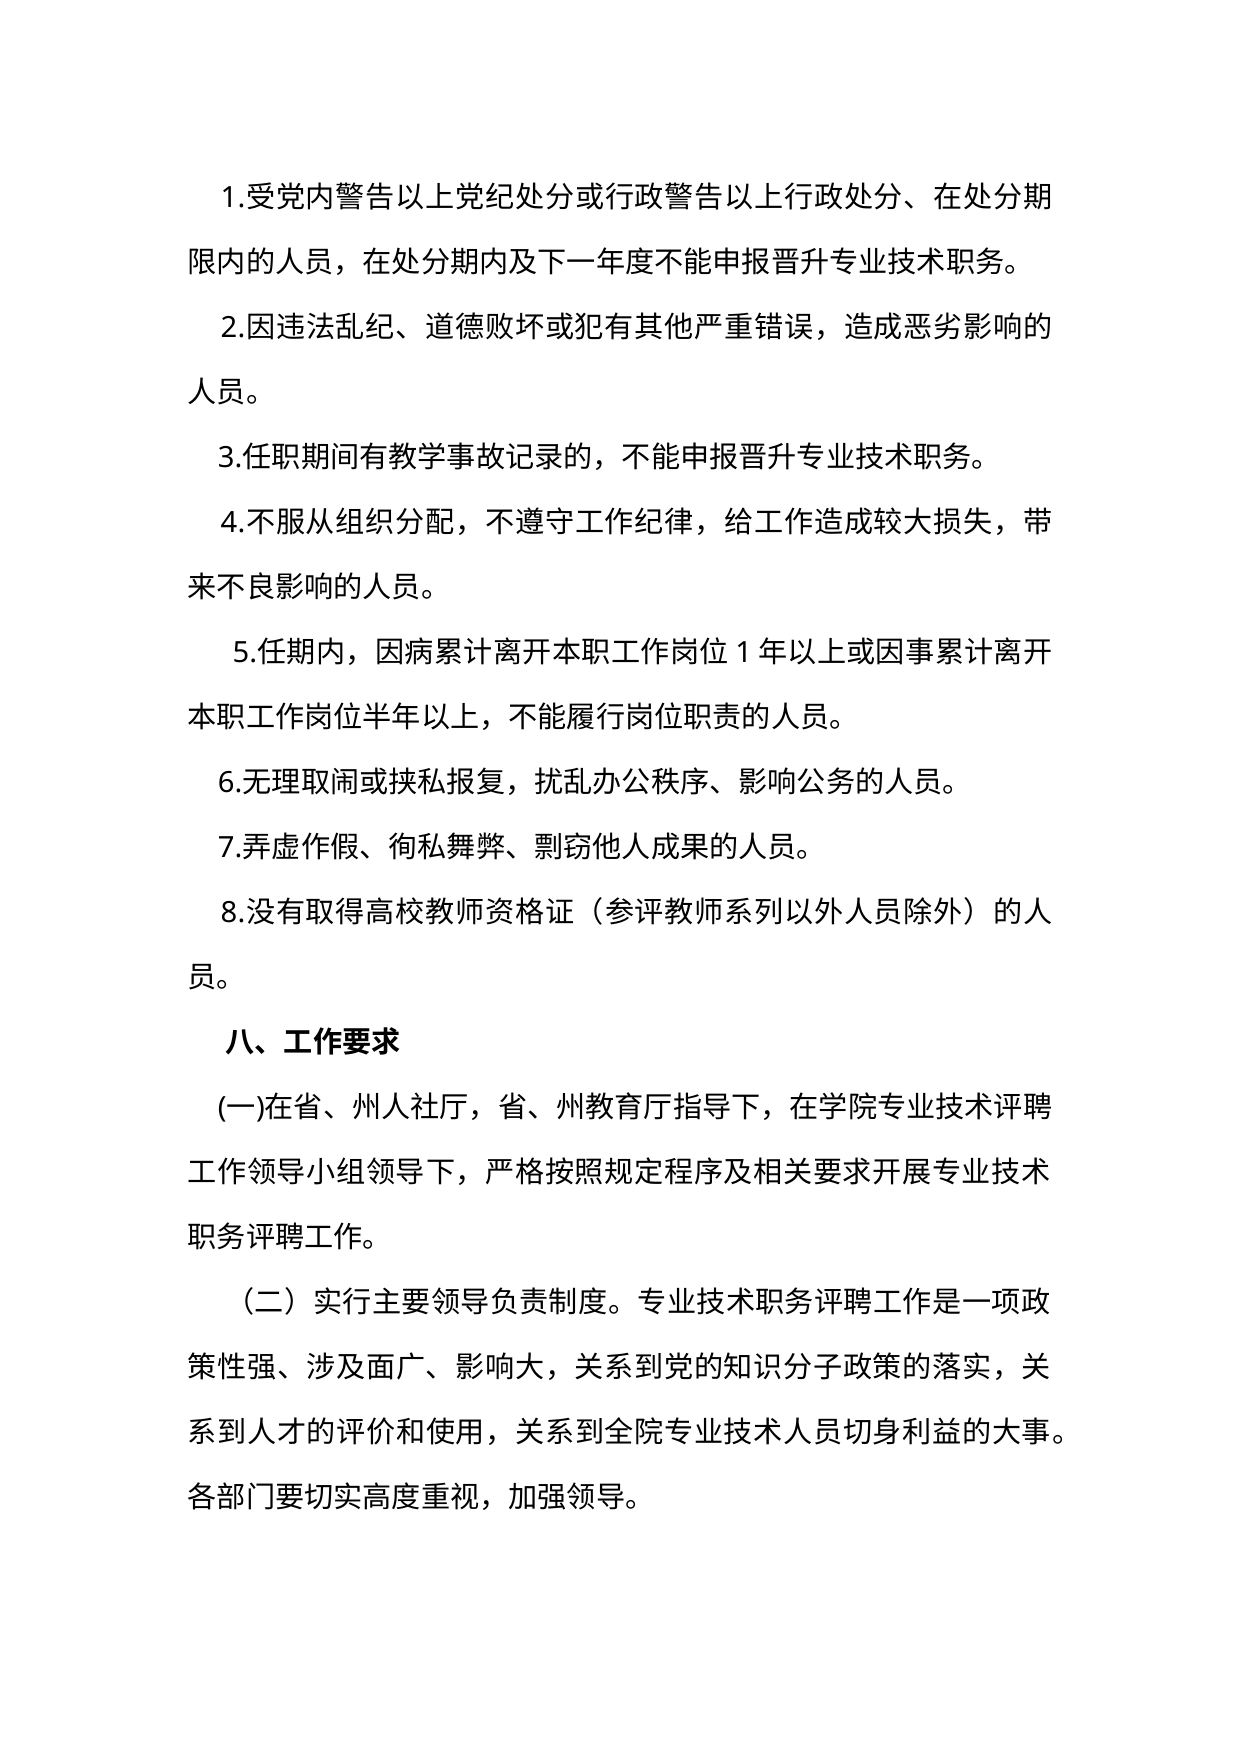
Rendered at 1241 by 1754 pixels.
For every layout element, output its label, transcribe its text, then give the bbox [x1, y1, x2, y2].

text 2.因违法乱纪、道德败坏或犯有其他严重错误，造成恶劣影响的人员。 [187, 292, 1053, 422]
text 3.任职期间有教学事故记录的，不能申报晋升专业技术职务。 [187, 422, 1053, 487]
text (一)在省、州人社厅，省、州教育厅指导下，在学院专业技术评聘工作领导小组领导下，严格按照规定程序及相关要求开展专业技术职务评聘工作。 [187, 1072, 1053, 1267]
text 6.无理取闹或挟私报复，扰乱办公秩序、影响公务的人员。 [187, 747, 1053, 812]
text 7.弄虚作假、徇私舞弊、剽窃他人成果的人员。 [187, 812, 1053, 877]
text 1.受党内警告以上党纪处分或行政警告以上行政处分、在处分期限内的人员，在处分期内及下一年度不能申报晋升专业技术职务。 [187, 162, 1053, 292]
text 八、工作要求 [187, 1007, 1053, 1072]
text 4.不服从组织分配，不遵守工作纪律，给工作造成较大损失，带来不良影响的人员。 [187, 487, 1053, 617]
text （二）实行主要领导负责制度。专业技术职务评聘工作是一项政策性强、涉及面广、影响大，关系到党的知识分子政策的落实，关系到人才的评价和使用，关系到全院专业技术人员切身利益的大事。各部门要切实高度重视，加强领导。 [187, 1267, 1053, 1527]
text 5.任期内，因病累计离开本职工作岗位1年以上或因事累计离开本职工作岗位半年以上，不能履行岗位职责的人员。 [187, 617, 1053, 747]
text 8.没有取得高校教师资格证（参评教师系列以外人员除外）的人员。 [187, 877, 1053, 1007]
